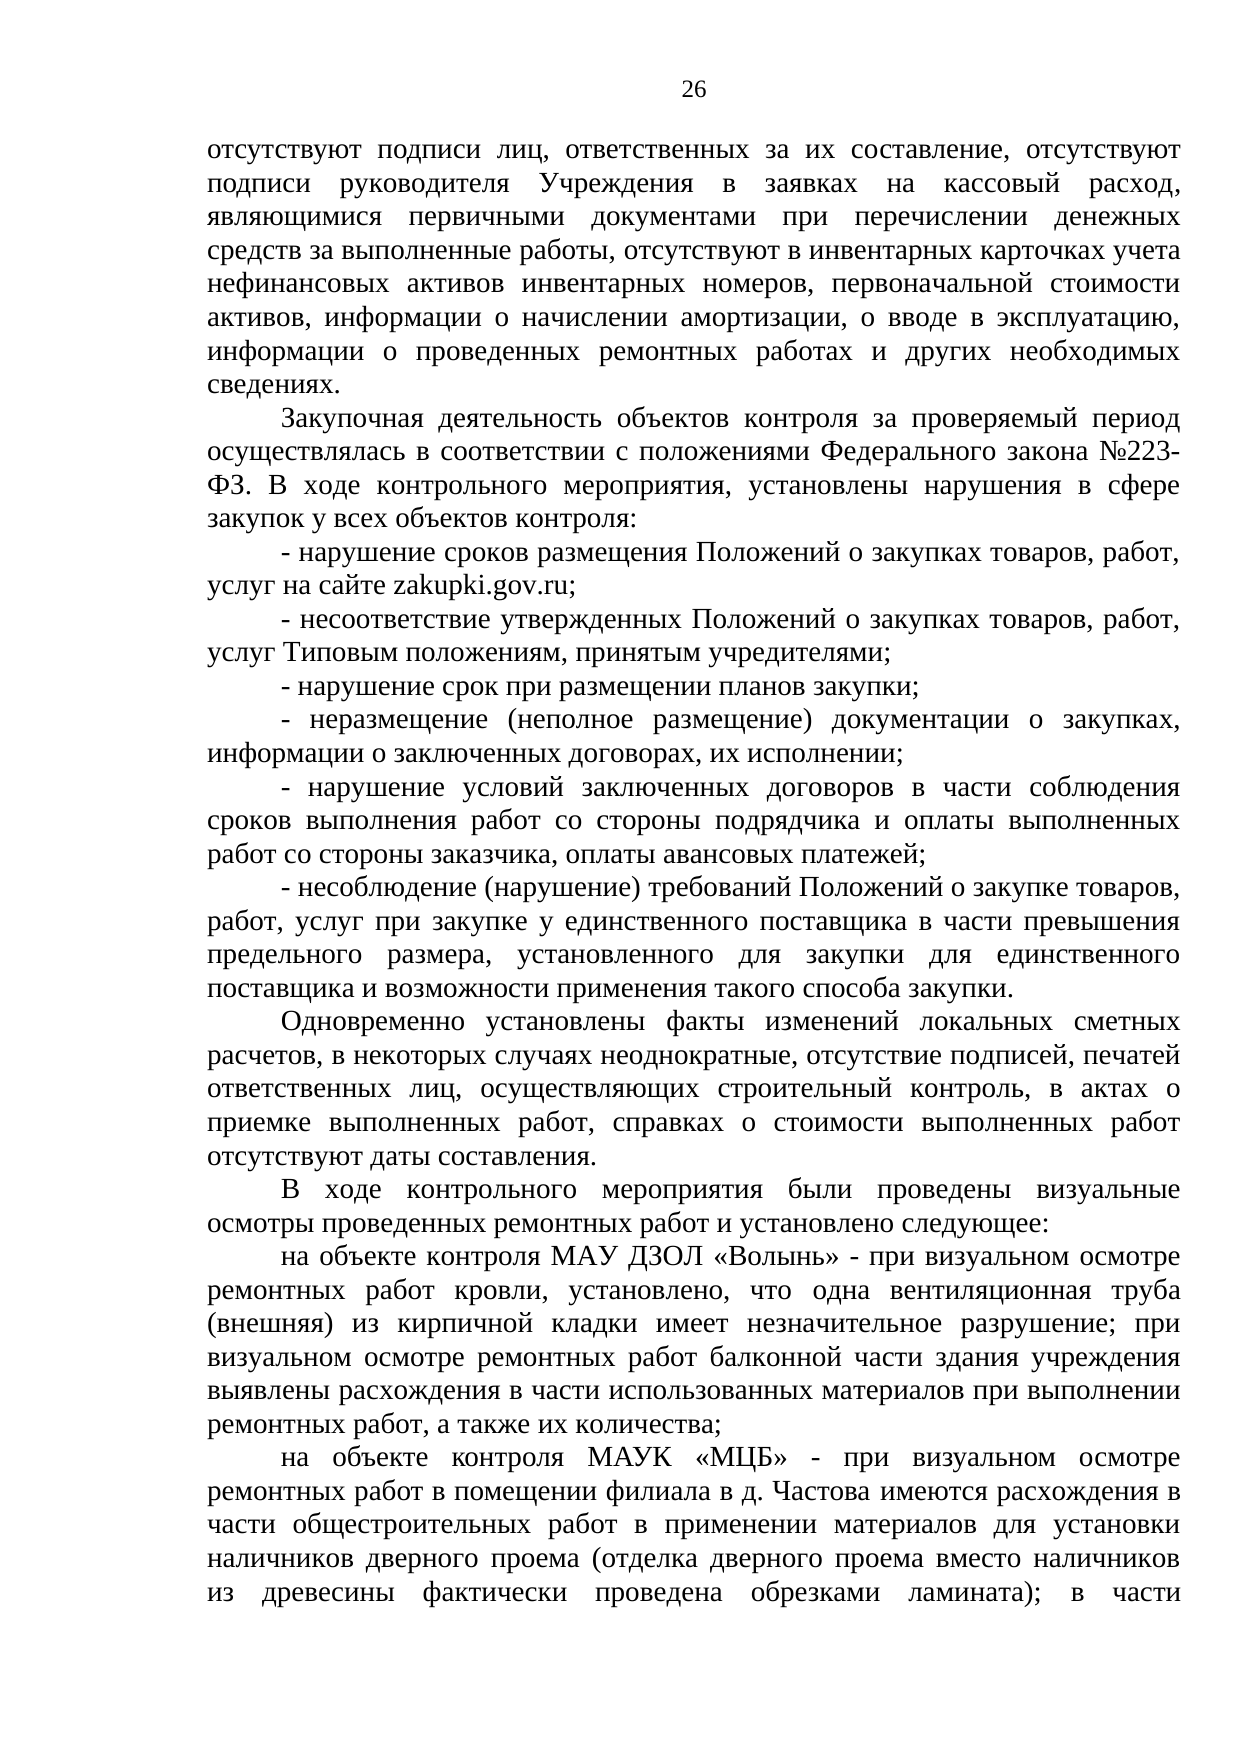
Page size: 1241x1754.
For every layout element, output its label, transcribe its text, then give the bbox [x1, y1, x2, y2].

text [207, 1439, 1181, 1607]
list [207, 131, 1181, 400]
text - несоблюдение (нарушение) требований Положений о закупке товаров, работ, услуг при закупке у единственного поставщика в части превышения предельного размера, установленного для закупки для единственного поставщика и возможности применения такого способа закупки. [207, 869, 1181, 1003]
text - нарушение условий заключенных договоров в части соблюдения сроков выполнения работ со стороны подрядчика и оплаты выполненных работ со стороны заказчика, оплаты авансовых платежей; [207, 769, 1181, 869]
text Закупочная деятельность объектов контроля за проверяемый период осуществлялась в соответствии с положениями Федерального закона №223-ФЗ. В ходе контрольного мероприятия, установлены нарушения в сфере закупок у всех объектов контроля: [207, 400, 1181, 534]
list Одновременно установлены факты изменений локальных сметных расчетов, в некоторых случаях неоднократные, отсутствие подписей, печатей ответственных лиц, осуществляющих строительный контроль, в актах о приемке выполненных работ, справках о стоимости выполненных работ отсутствуют даты составления. [207, 1003, 1181, 1171]
text В ходе контрольного мероприятия были проведены визуальные осмотры проведенных ремонтных работ и установлено следующее: [207, 1171, 1181, 1238]
text на объекте контроля МАУ ДЗОЛ «Волынь» - при визуальном осмотре ремонтных работ кровли, установлено, что одна вентиляционная труба (внешняя) из кирпичной кладки имеет незначительное разрушение; при визуальном осмотре ремонтных работ балконной части здания учреждения выявлены расхождения в части использованных материалов при выполнении ремонтных работ, а также их количества; [207, 1238, 1181, 1439]
text - несоответствие утвержденных Положений о закупках товаров, работ, услуг Типовым положениям, принятым учредителями; [207, 601, 1181, 668]
text - нарушение срок при размещении планов закупки; [207, 668, 1181, 702]
text - нарушение сроков размещения Положений о закупках товаров, работ, услуг на сайте zakupki.gov.ru; [207, 534, 1181, 601]
text - неразмещение (неполное размещение) документации о закупках, информации о заключенных договорах, их исполнении; [207, 702, 1181, 769]
